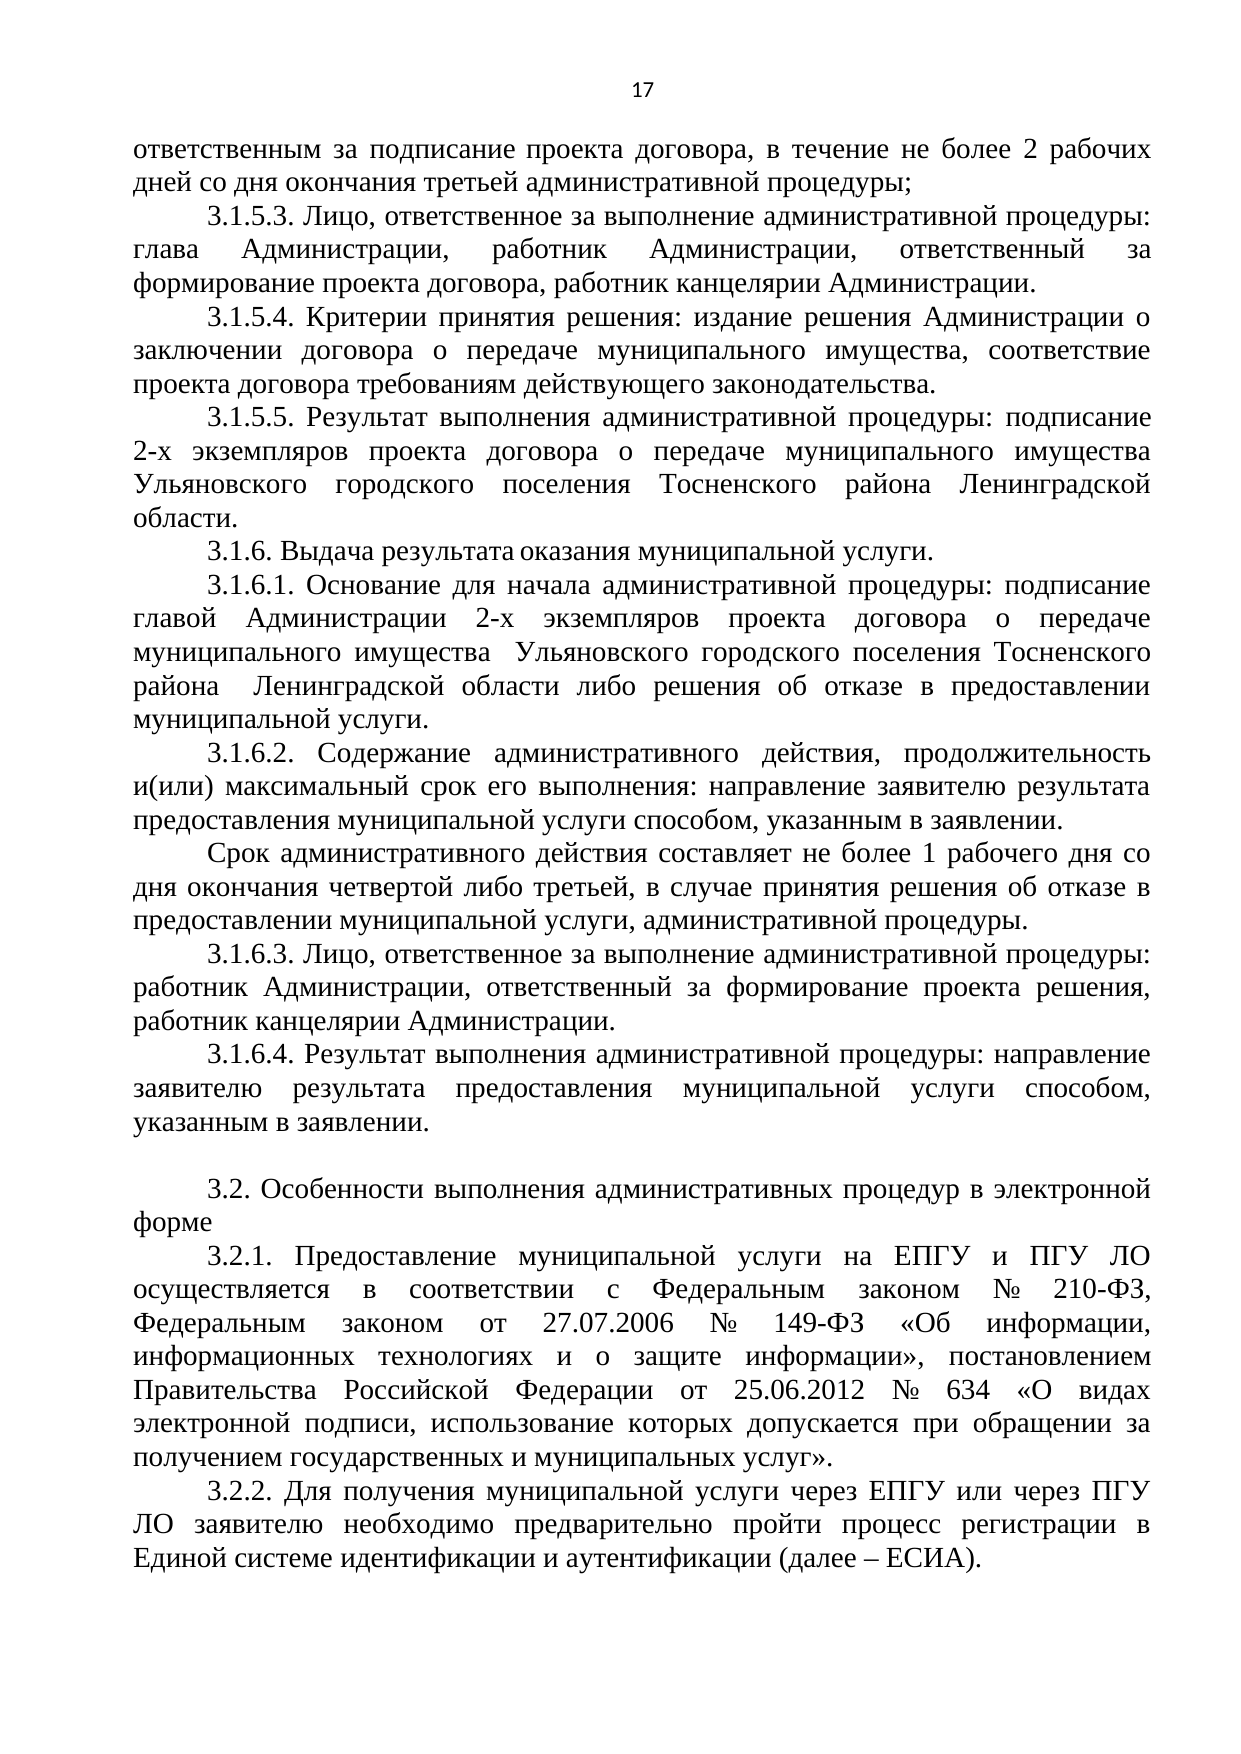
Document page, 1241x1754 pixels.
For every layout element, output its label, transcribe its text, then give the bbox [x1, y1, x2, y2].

text 3.1.6.2. Содержание административного действия, продолжительность и(или) максимальный срок его выполнения: направление заявителю результата предоставления муниципальной услуги способом, указанным в заявлении. [133, 735, 1152, 835]
text 3.1.5.5. Результат выполнения административной процедуры: подписание 2-х экземпляров проекта договора о передаче муниципального имущества Ульяновского городского поселения Тосненского района Ленинградской области. [133, 399, 1152, 533]
text 3.1.6.3. Лицо, ответственное за выполнение административной процедуры: работник Администрации, ответственный за формирование проекта решения, работник канцелярии Администрации. [133, 936, 1152, 1037]
text Срок административного действия составляет не более 1 рабочего дня со дня окончания четвертой либо третьей, в случае принятия решения об отказе в предоставлении муниципальной услуги, административной процедуры. [133, 835, 1152, 936]
text 3.1.5.4. Критерии принятия решения: издание решения Администрации о заключении договора о передаче муниципального имущества, соответствие проекта договора требованиям действующего законодательства. [133, 299, 1152, 399]
text 3.1.6.1. Основание для начала административной процедуры: подписание главой Администрации 2-х экземпляров проекта договора о передаче муниципального имущества Ульяновского городского поселения Тосненского района Ленинградской области либо решения об отказе в предоставлении муниципальной услуги. [133, 567, 1152, 735]
text 3.2.1. Предоставление муниципальной услуги на ЕПГУ и ПГУ ЛО осуществляется в соответствии с Федеральным законом № 210-ФЗ, Федеральным законом от 27.07.2006 № 149-ФЗ «Об информации, информационных технологиях и о защите информации», постановлением Правительства Российской Федерации от 25.06.2012 № 634 «О видах электронной подписи, использование которых допускается при обращении за получением государственных и муниципальных услуг». [133, 1238, 1152, 1473]
text 3.1.6.4. Результат выполнения административной процедуры: направление заявителю результата предоставления муниципальной услуги способом, указанным в заявлении. [133, 1037, 1152, 1137]
text 3.1.5.3. Лицо, ответственное за выполнение административной процедуры: глава Администрации, работник Администрации, ответственный за формирование проекта договора, работник канцелярии Администрации. [133, 198, 1152, 299]
text 3.2. Особенности выполнения административных процедур в электронной форме [133, 1171, 1152, 1238]
text 3.2.2. Для получения муниципальной услуги через ЕПГУ или через ПГУ ЛО заявителю необходимо предварительно пройти процесс регистрации в Единой системе идентификации и аутентификации (далее – ЕСИА). [133, 1473, 1152, 1573]
text 3.1.6. Выдача результата оказания муниципальной услуги. [133, 533, 1152, 567]
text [133, 131, 1152, 198]
